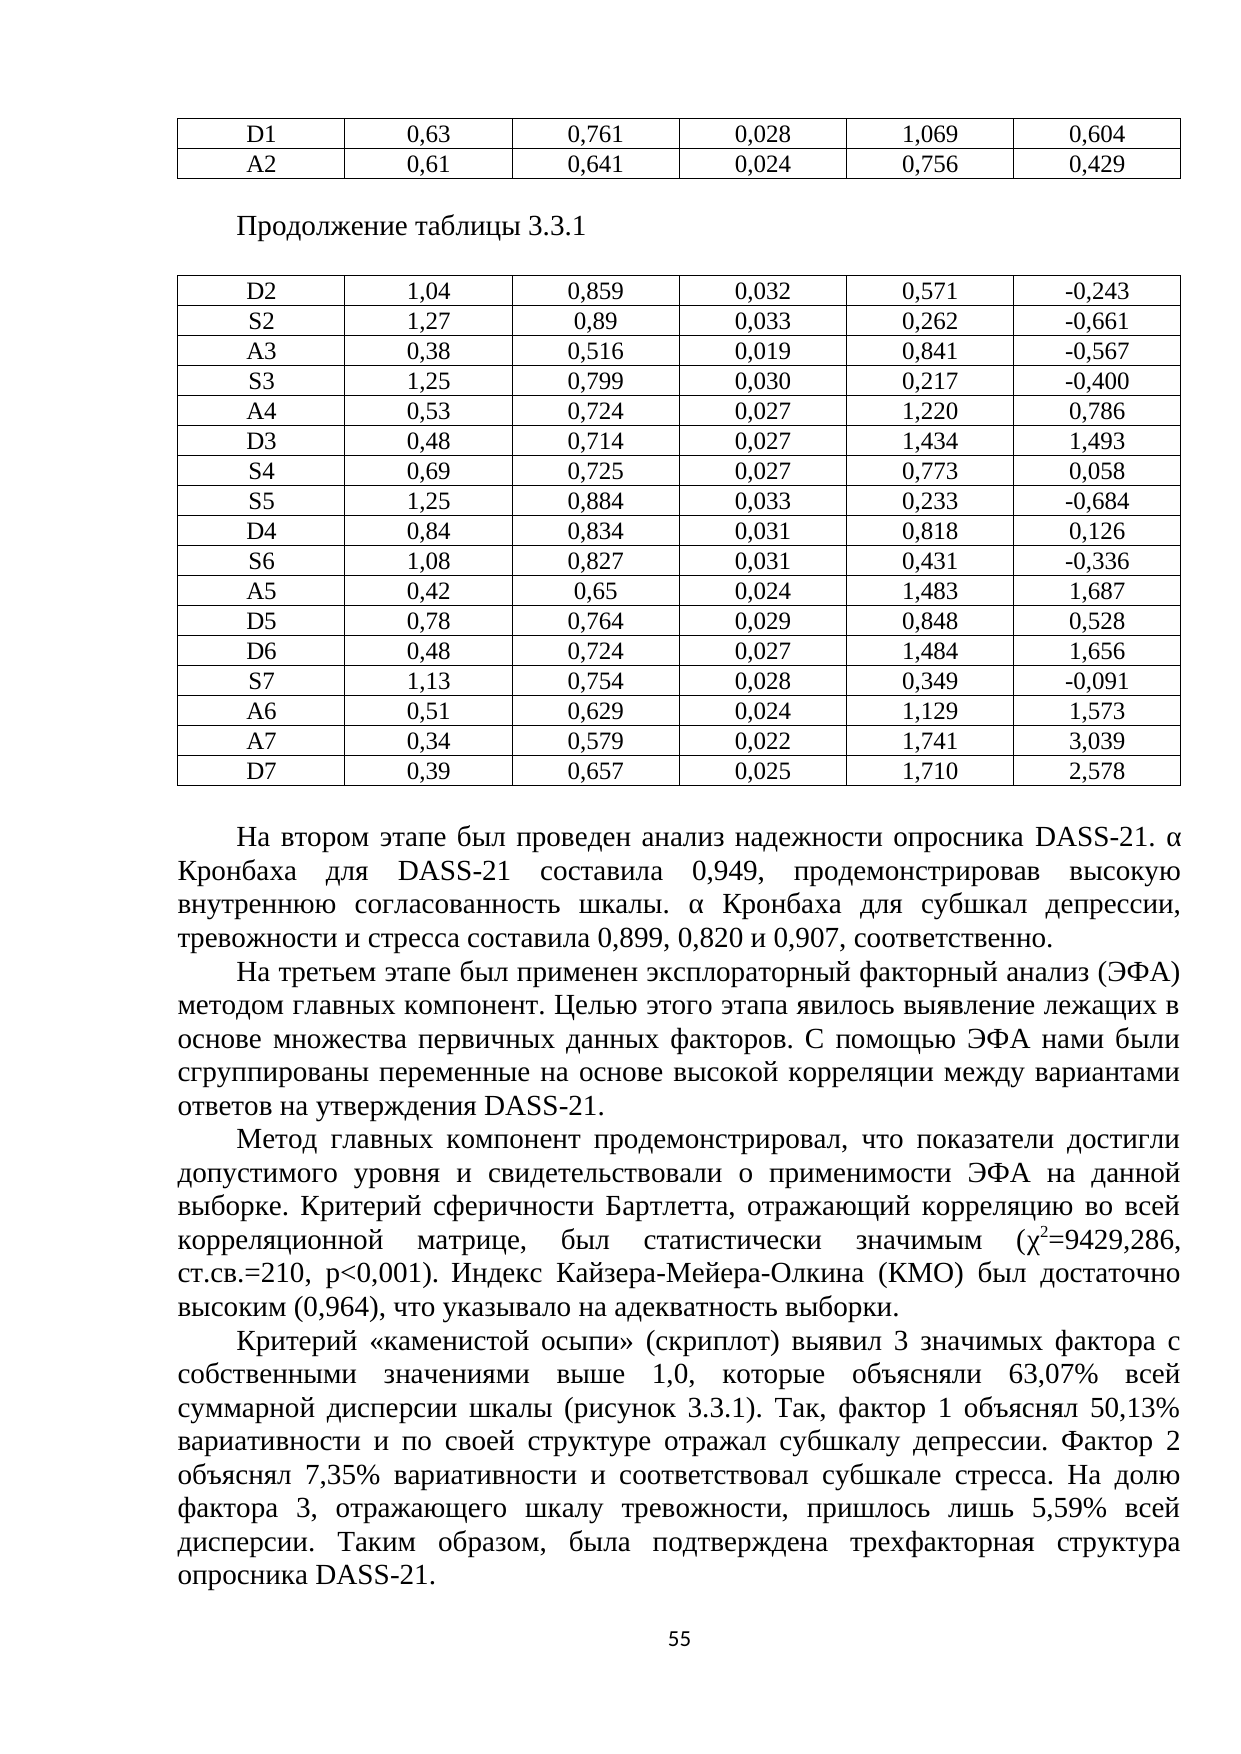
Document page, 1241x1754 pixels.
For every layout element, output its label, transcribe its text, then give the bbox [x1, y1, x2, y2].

table_cell 0,48 [345, 636, 512, 665]
table_cell 0,027 [680, 396, 846, 425]
table_cell S7 [178, 666, 344, 695]
table_cell 0,027 [680, 456, 846, 485]
table_cell 0,629 [513, 696, 679, 725]
table_cell 1,741 [847, 726, 1013, 755]
table_cell 0,725 [513, 456, 679, 485]
table_cell D4 [178, 516, 344, 545]
table_cell S6 [178, 546, 344, 575]
table_cell 0,028 [680, 666, 846, 695]
table_cell 0,799 [513, 366, 679, 395]
table_cell A6 [178, 696, 344, 725]
table_cell 1,069 [847, 119, 1013, 148]
table_cell S4 [178, 456, 344, 485]
table_cell 0,024 [680, 149, 846, 178]
table_cell 0,89 [513, 306, 679, 335]
table_cell 0,63 [345, 119, 512, 148]
table_cell 0,827 [513, 546, 679, 575]
table_cell S2 [178, 306, 344, 335]
table_cell 0,033 [680, 306, 846, 335]
table_cell 0,262 [847, 306, 1013, 335]
table_cell 0,657 [513, 756, 679, 785]
table_cell 0,028 [680, 119, 846, 148]
table_cell 0,031 [680, 546, 846, 575]
table_cell 0,022 [680, 726, 846, 755]
table_cell 0,528 [1014, 606, 1180, 635]
table_cell 0,786 [1014, 396, 1180, 425]
table_cell -0,091 [1014, 666, 1180, 695]
table_cell 0,818 [847, 516, 1013, 545]
table_cell 0,579 [513, 726, 679, 755]
table_cell A4 [178, 396, 344, 425]
table_cell 0,024 [680, 576, 846, 605]
table_cell -0,661 [1014, 306, 1180, 335]
table_cell 1,656 [1014, 636, 1180, 665]
table_cell 0,724 [513, 396, 679, 425]
table_header -0,243 [1014, 276, 1180, 305]
table_cell A3 [178, 336, 344, 365]
table_cell 1,220 [847, 396, 1013, 425]
table_cell 0,53 [345, 396, 512, 425]
table_cell 0,42 [345, 576, 512, 605]
table_cell 0,754 [513, 666, 679, 695]
table_cell 0,724 [513, 636, 679, 665]
table_cell 2,578 [1014, 756, 1180, 785]
table_cell A5 [178, 576, 344, 605]
table_cell 1,08 [345, 546, 512, 575]
table_cell 0,884 [513, 486, 679, 515]
table_cell 0,516 [513, 336, 679, 365]
table_cell 0,031 [680, 516, 846, 545]
table_header 0,859 [513, 276, 679, 305]
table_cell 0,033 [680, 486, 846, 515]
table_cell 0,38 [345, 336, 512, 365]
table_cell 0,756 [847, 149, 1013, 178]
table_cell -0,336 [1014, 546, 1180, 575]
text Продолжение таблицы 3.3.1 [177, 208, 1181, 241]
text Метод главных компонент продемонстрировал, что показатели достигли допустимого уровня и свидетельствовали о применимости ЭФА на данной выборке. Критерий сферичности Бартлетта, отражающий корреляцию во всей корреляционной матрице, был статистически значимым (χ2=9429,286, ст.св.=210, p<0,001). Индекс Кайзера-Мейера-Олкина (КМО) был достаточно высоким (0,964), что указывало на адекватность выборки. [177, 1121, 1181, 1323]
table_cell 0,429 [1014, 149, 1180, 178]
table_cell S5 [178, 486, 344, 515]
table_cell S3 [178, 366, 344, 395]
table_cell 0,78 [345, 606, 512, 635]
table_cell 0,027 [680, 426, 846, 455]
table_cell 0,834 [513, 516, 679, 545]
table_cell 0,714 [513, 426, 679, 455]
table_cell 1,710 [847, 756, 1013, 785]
table_cell 0,61 [345, 149, 512, 178]
table_cell 1,25 [345, 486, 512, 515]
table_cell 0,39 [345, 756, 512, 785]
table_cell 0,51 [345, 696, 512, 725]
table_cell 0,65 [513, 576, 679, 605]
table_cell 0,48 [345, 426, 512, 455]
table_cell 0,019 [680, 336, 846, 365]
table_header D2 [178, 276, 344, 305]
text На третьем этапе был применен эксплораторный факторный анализ (ЭФА) методом главных компонент. Целью этого этапа явилось выявление лежащих в основе множества первичных данных факторов. С помощью ЭФА нами были сгруппированы переменные на основе высокой корреляции между вариантами ответов на утверждения DASS-21. [177, 954, 1181, 1121]
table_cell D6 [178, 636, 344, 665]
table_cell 1,493 [1014, 426, 1180, 455]
table_cell 1,27 [345, 306, 512, 335]
table_cell 0,217 [847, 366, 1013, 395]
table_cell 1,434 [847, 426, 1013, 455]
text Критерий «каменистой осыпи» (скриплот) выявил 3 значимых фактора с собственными значениями выше 1,0, которые объясняли 63,07% всей суммарной дисперсии шкалы (рисунок 3.3.1). Так, фактор 1 объяснял 50,13% вариативности и по своей структуре отражал субшкалу депрессии. Фактор 2 объяснял 7,35% вариативности и соответствовал субшкале стресса. На долю фактора 3, отражающего шкалу тревожности, пришлось лишь 5,59% всей дисперсии. Таким образом, была подтверждена трехфакторная структура опросника DASS-21. [177, 1323, 1181, 1591]
table_cell 0,027 [680, 636, 846, 665]
table_cell 1,483 [847, 576, 1013, 605]
table_header 0,032 [680, 276, 846, 305]
table_cell 0,029 [680, 606, 846, 635]
table_cell 0,233 [847, 486, 1013, 515]
table_cell 0,773 [847, 456, 1013, 485]
table_cell 0,848 [847, 606, 1013, 635]
table_header 0,571 [847, 276, 1013, 305]
table_cell -0,400 [1014, 366, 1180, 395]
table_cell A2 [178, 149, 344, 178]
table_cell 1,13 [345, 666, 512, 695]
table_cell 0,349 [847, 666, 1013, 695]
table_cell D1 [178, 119, 344, 148]
table_cell -0,567 [1014, 336, 1180, 365]
table_cell 0,030 [680, 366, 846, 395]
table_cell 0,761 [513, 119, 679, 148]
table_cell 1,129 [847, 696, 1013, 725]
table_cell 0,764 [513, 606, 679, 635]
table_cell D3 [178, 426, 344, 455]
table_cell 1,484 [847, 636, 1013, 665]
table_cell 0,84 [345, 516, 512, 545]
table_cell A7 [178, 726, 344, 755]
table_cell 0,34 [345, 726, 512, 755]
table_cell D5 [178, 606, 344, 635]
table_cell 0,841 [847, 336, 1013, 365]
table_cell 1,687 [1014, 576, 1180, 605]
table_cell 0,024 [680, 696, 846, 725]
table_cell -0,684 [1014, 486, 1180, 515]
table_cell 3,039 [1014, 726, 1180, 755]
text На втором этапе был проведен анализ надежности опросника DASS-21. α Кронбаха для DASS-21 составила 0,949, продемонстрировав высокую внутреннюю согласованность шкалы. α Кронбаха для субшкал депрессии, тревожности и стресса составила 0,899, 0,820 и 0,907, соответственно. [177, 819, 1181, 954]
table_cell 0,431 [847, 546, 1013, 575]
table_header 1,04 [345, 276, 512, 305]
table_cell 0,126 [1014, 516, 1180, 545]
table_cell 0,641 [513, 149, 679, 178]
table_cell 1,25 [345, 366, 512, 395]
table_cell 0,69 [345, 456, 512, 485]
table_cell 0,025 [680, 756, 846, 785]
table_cell 1,573 [1014, 696, 1180, 725]
table_cell 0,058 [1014, 456, 1180, 485]
table_cell D7 [178, 756, 344, 785]
table_cell 0,604 [1014, 119, 1180, 148]
